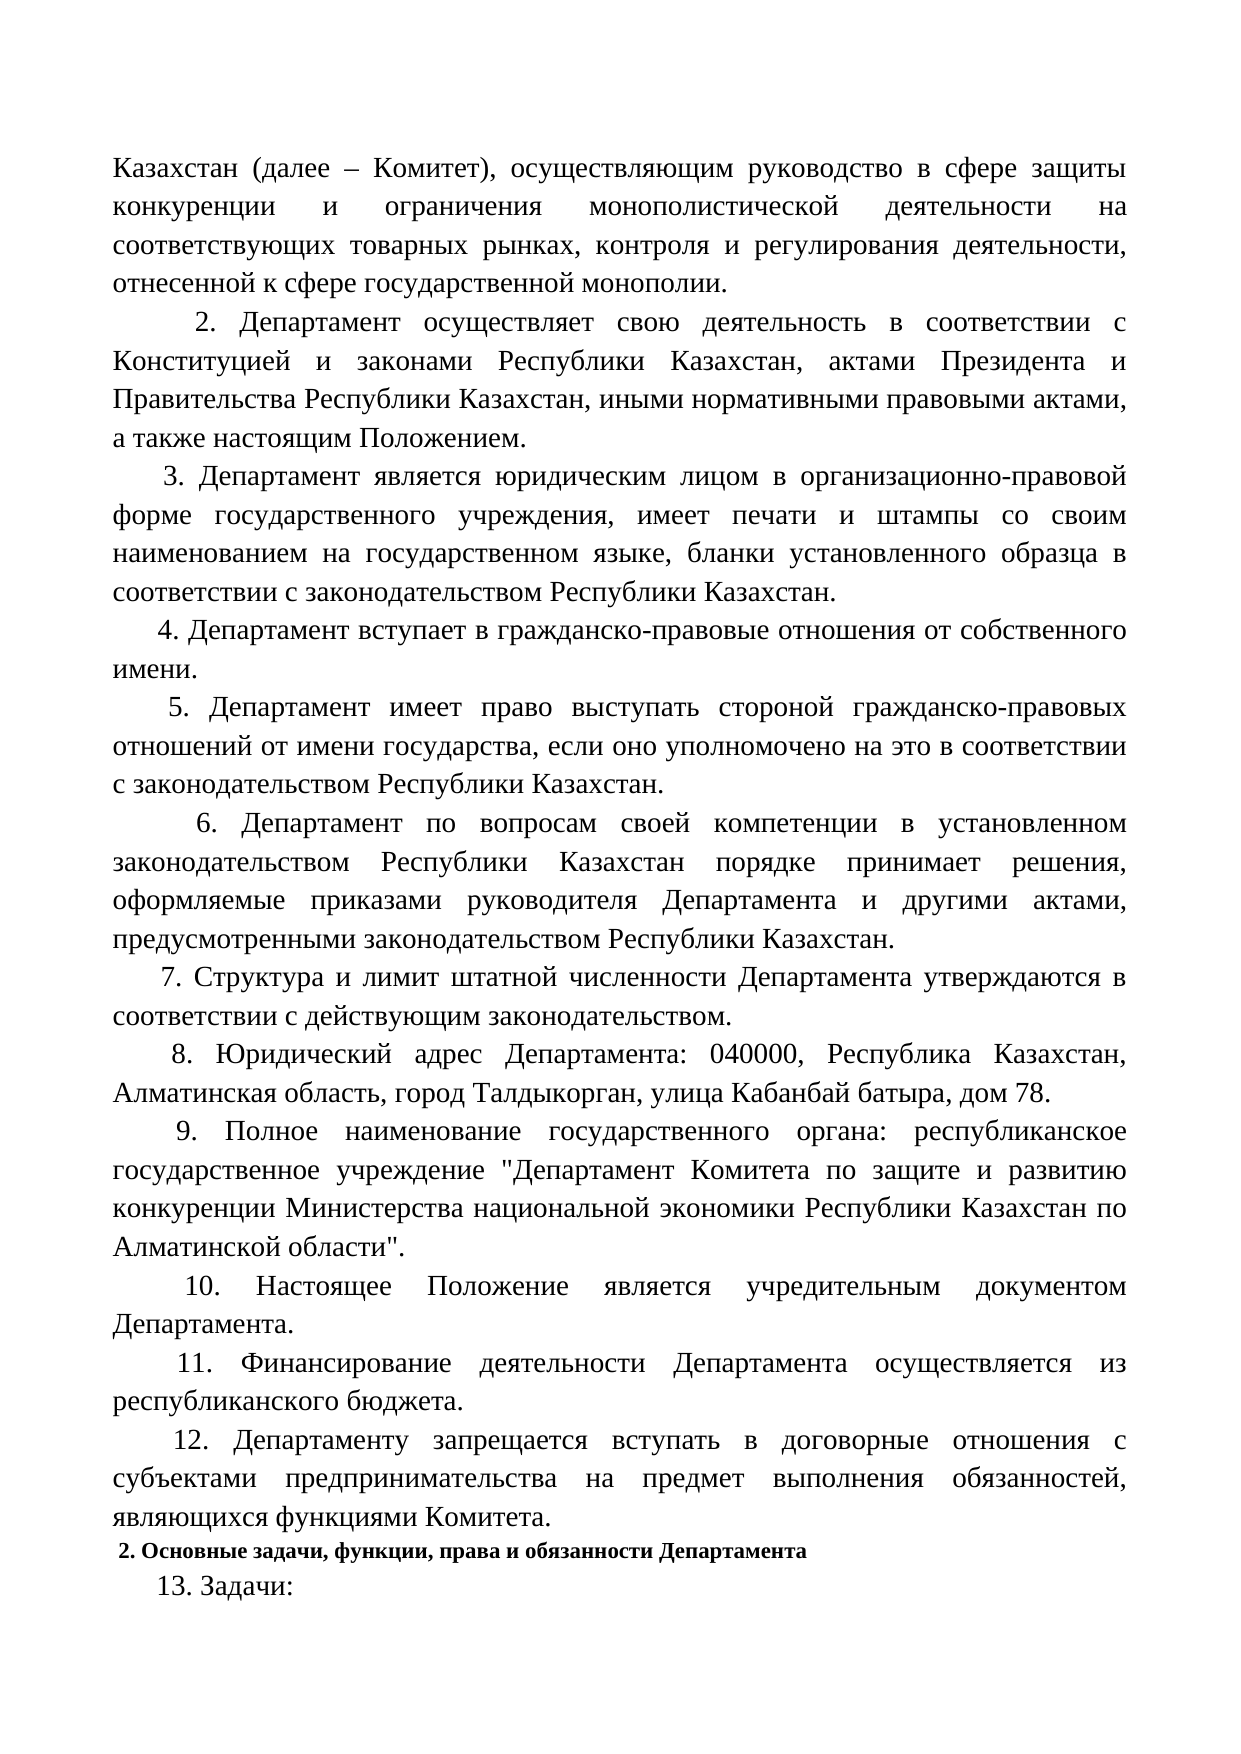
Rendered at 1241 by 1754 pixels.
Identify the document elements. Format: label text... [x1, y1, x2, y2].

text 3. Департамент является юридическим лицом в организационно-правовой форме государственного учреждения, имеет печати и штампы со своим наименованием на государственном языке, бланки установленного образца в соответствии с законодательством Республики Казахстан. [112, 458, 1128, 607]
text 10. Настоящее Положение является учредительным документом Департамента. [112, 1268, 1128, 1340]
text 2. Основные задачи, функции, права и обязанности Департамента [112, 1537, 1128, 1564]
text 13. Задачи: [112, 1568, 1128, 1601]
text 8. Юридический адрес Департамента: 040000, Республика Казахстан, Алматинская область, город Талдыкорган, улица Кабанбай батыра, дом 78. [112, 1036, 1128, 1108]
text 6. Департамент по вопросам своей компетенции в установленном законодательством Республики Казахстан порядке принимает решения, оформляемые приказами руководителя Департамента и другими актами, предусмотренными законодательством Республики Казахстан. [112, 805, 1128, 954]
text 12. Департаменту запрещается вступать в договорные отношения с субъектами предпринимательства на предмет выполнения обязанностей, являющихся функциями Комитета. [112, 1422, 1128, 1532]
text 11. Финансирование деятельности Департамента осуществляется из республиканского бюджета. [112, 1345, 1128, 1417]
text 5. Департамент имеет право выступать стороной гражданско-правовых отношений от имени государства, если оно уполномочено на это в соответствии с законодательством Республики Казахстан. [112, 689, 1128, 800]
text 9. Полное наименование государственного органа: республиканское государственное учреждение "Департамент Комитета по защите и развитию конкуренции Министерства национальной экономики Республики Казахстан по Алматинской области". [112, 1113, 1128, 1263]
text 4. Департамент вступает в гражданско-правовые отношения от собственного имени. [112, 612, 1128, 684]
text 2. Департамент осуществляет свою деятельность в соответствии с Конституцией и законами Республики Казахстан, актами Президента и Правительства Республики Казахстан, иными нормативными правовыми актами, а также настоящим Положением. [112, 304, 1128, 453]
text 7. Структура и лимит штатной численности Департамента утверждаются в соответствии с действующим законодательством. [112, 959, 1128, 1031]
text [112, 150, 1128, 299]
